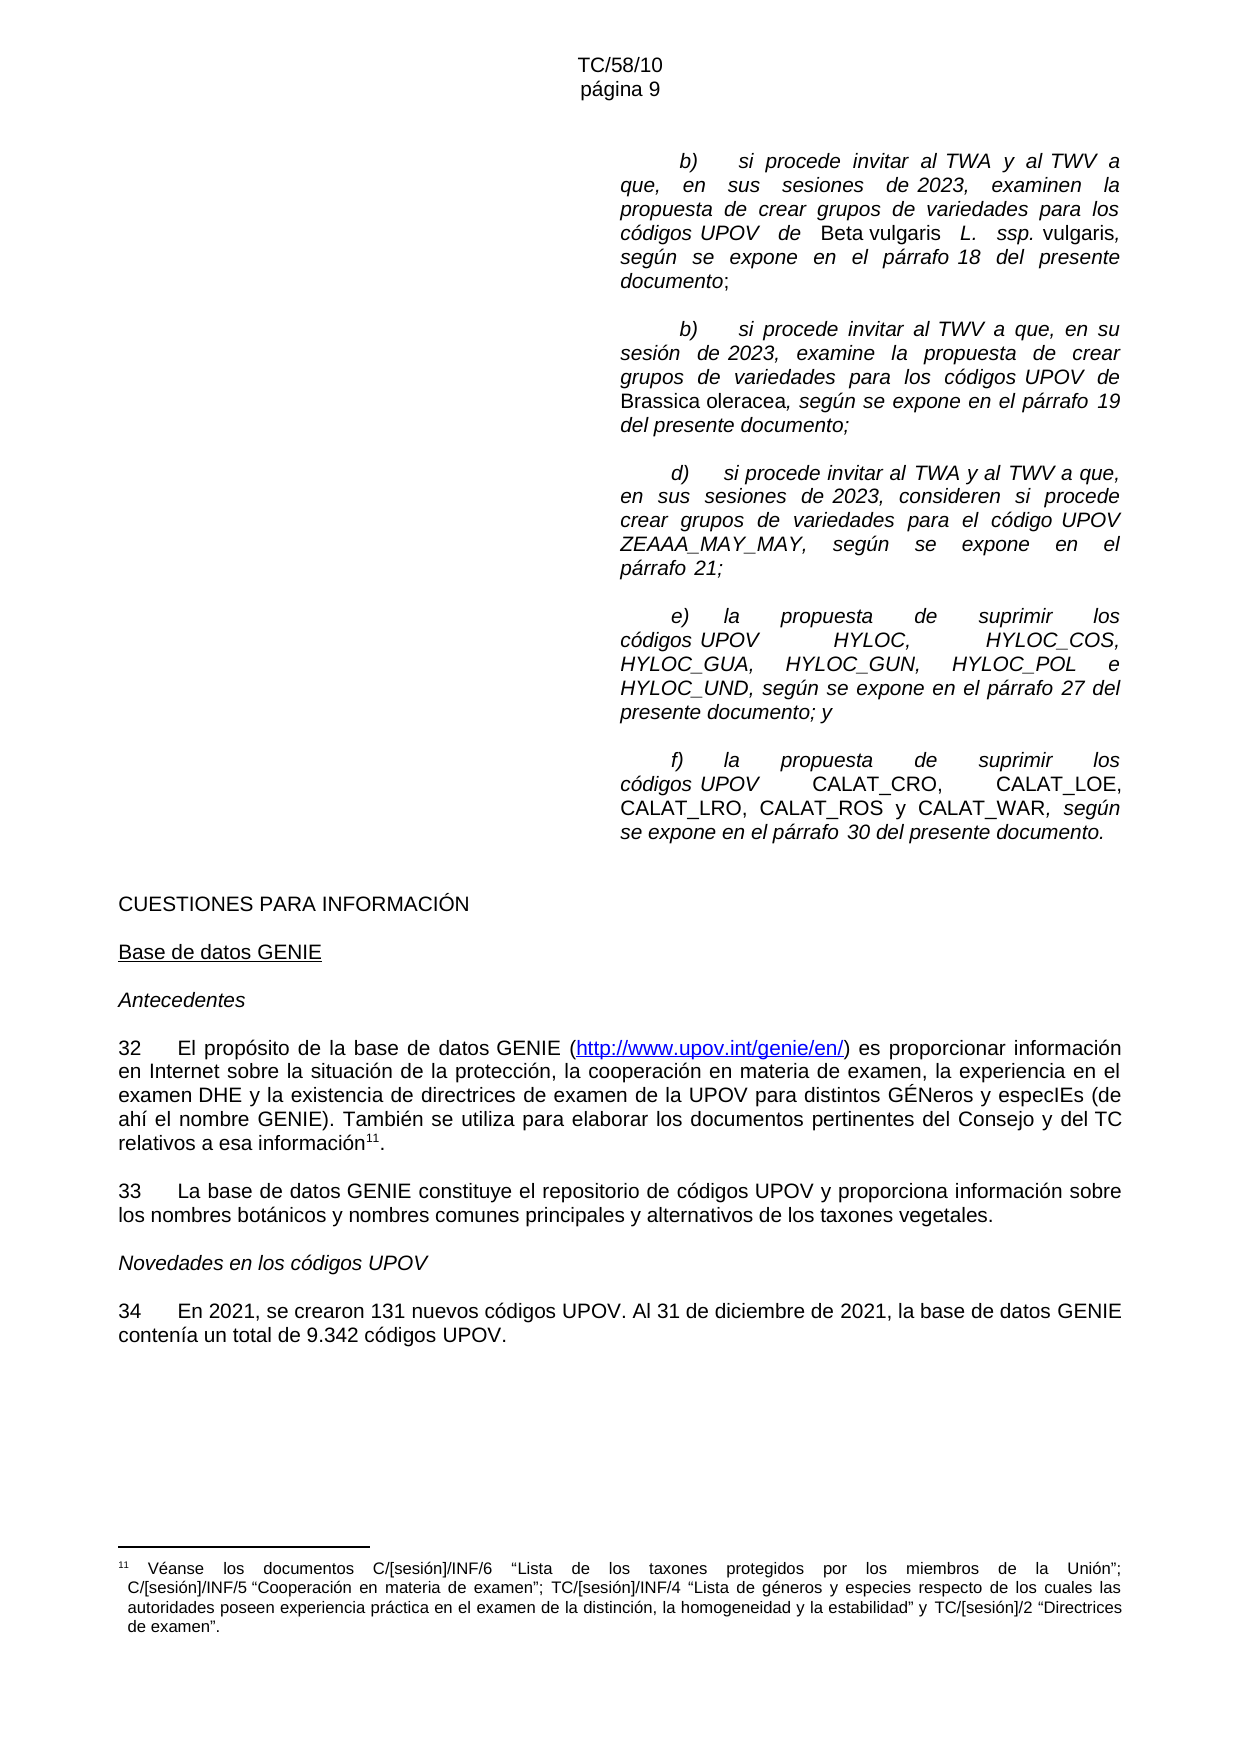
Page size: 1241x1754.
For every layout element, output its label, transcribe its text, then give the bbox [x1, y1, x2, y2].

subtitle Novedades en los códigos UPOV [118, 1251, 1122, 1275]
text b) si procede invitar al TWV a que, en su sesión de 2023, examine la propuesta de crear grupos de variedades para los códigos UPOV de Brassica oleracea, según se expone en el párrafo 19 del presente documento; [620, 317, 1122, 436]
text d) si procede invitar al TWA y al TWV a que, en sus sesiones de 2023, consideren si procede crear grupos de variedades para el código UPOV ZEAAA_MAY_MAY, según se expone en el párrafo 21; [620, 460, 1122, 580]
text b) si procede invitar al TWA y al TWV a que, en sus sesiones de 2023, examinen la propuesta de crear grupos de variedades para los códigos UPOV de Beta vulgaris L. ssp. vulgaris, según se expone en el párrafo 18 del presente documento; [620, 149, 1122, 293]
text La base de datos GENIE constituye el repositorio de códigos UPOV y proporciona información sobre los nombres botánicos y nombres comunes principales y alternativos de los taxones vegetales. [118, 1179, 1122, 1227]
subtitle Cuestiones para información [118, 892, 1122, 916]
text En 2021, se crearon 131 nuevos códigos UPOV. Al 31 de diciembre de 2021, la base de datos GENIE contenía un total de 9.342 códigos UPOV. [118, 1299, 1122, 1347]
text El propósito de la base de datos GENIE (http://www.upov.int/genie/en/) es proporcionar información en Internet sobre la situación de la protección, la cooperación en materia de examen, la experiencia en el examen DHE y la existencia de directrices de examen de la UPOV para distintos GÉNeros y especIEs (de ahí el nombre GENIE). También se utiliza para elaborar los documentos pertinentes del Consejo y del TC relativos a esa información. [118, 1035, 1122, 1155]
text e) la propuesta de suprimir los códigos UPOV HYLOC, HYLOC_COS, HYLOC_GUA, HYLOC_GUN, HYLOC_POL e HYLOC_UND, según se expone en el párrafo 27 del presente documento; y [620, 604, 1122, 724]
subtitle Base de datos GENIE [118, 939, 1122, 963]
text f) la propuesta de suprimir los códigos UPOV CALAT_CRO, CALAT_LOE, CALAT_LRO, CALAT_ROS y CALAT_WAR, según se expone en el párrafo 30 del presente documento. [620, 748, 1122, 844]
subtitle Antecedentes [118, 987, 1122, 1011]
